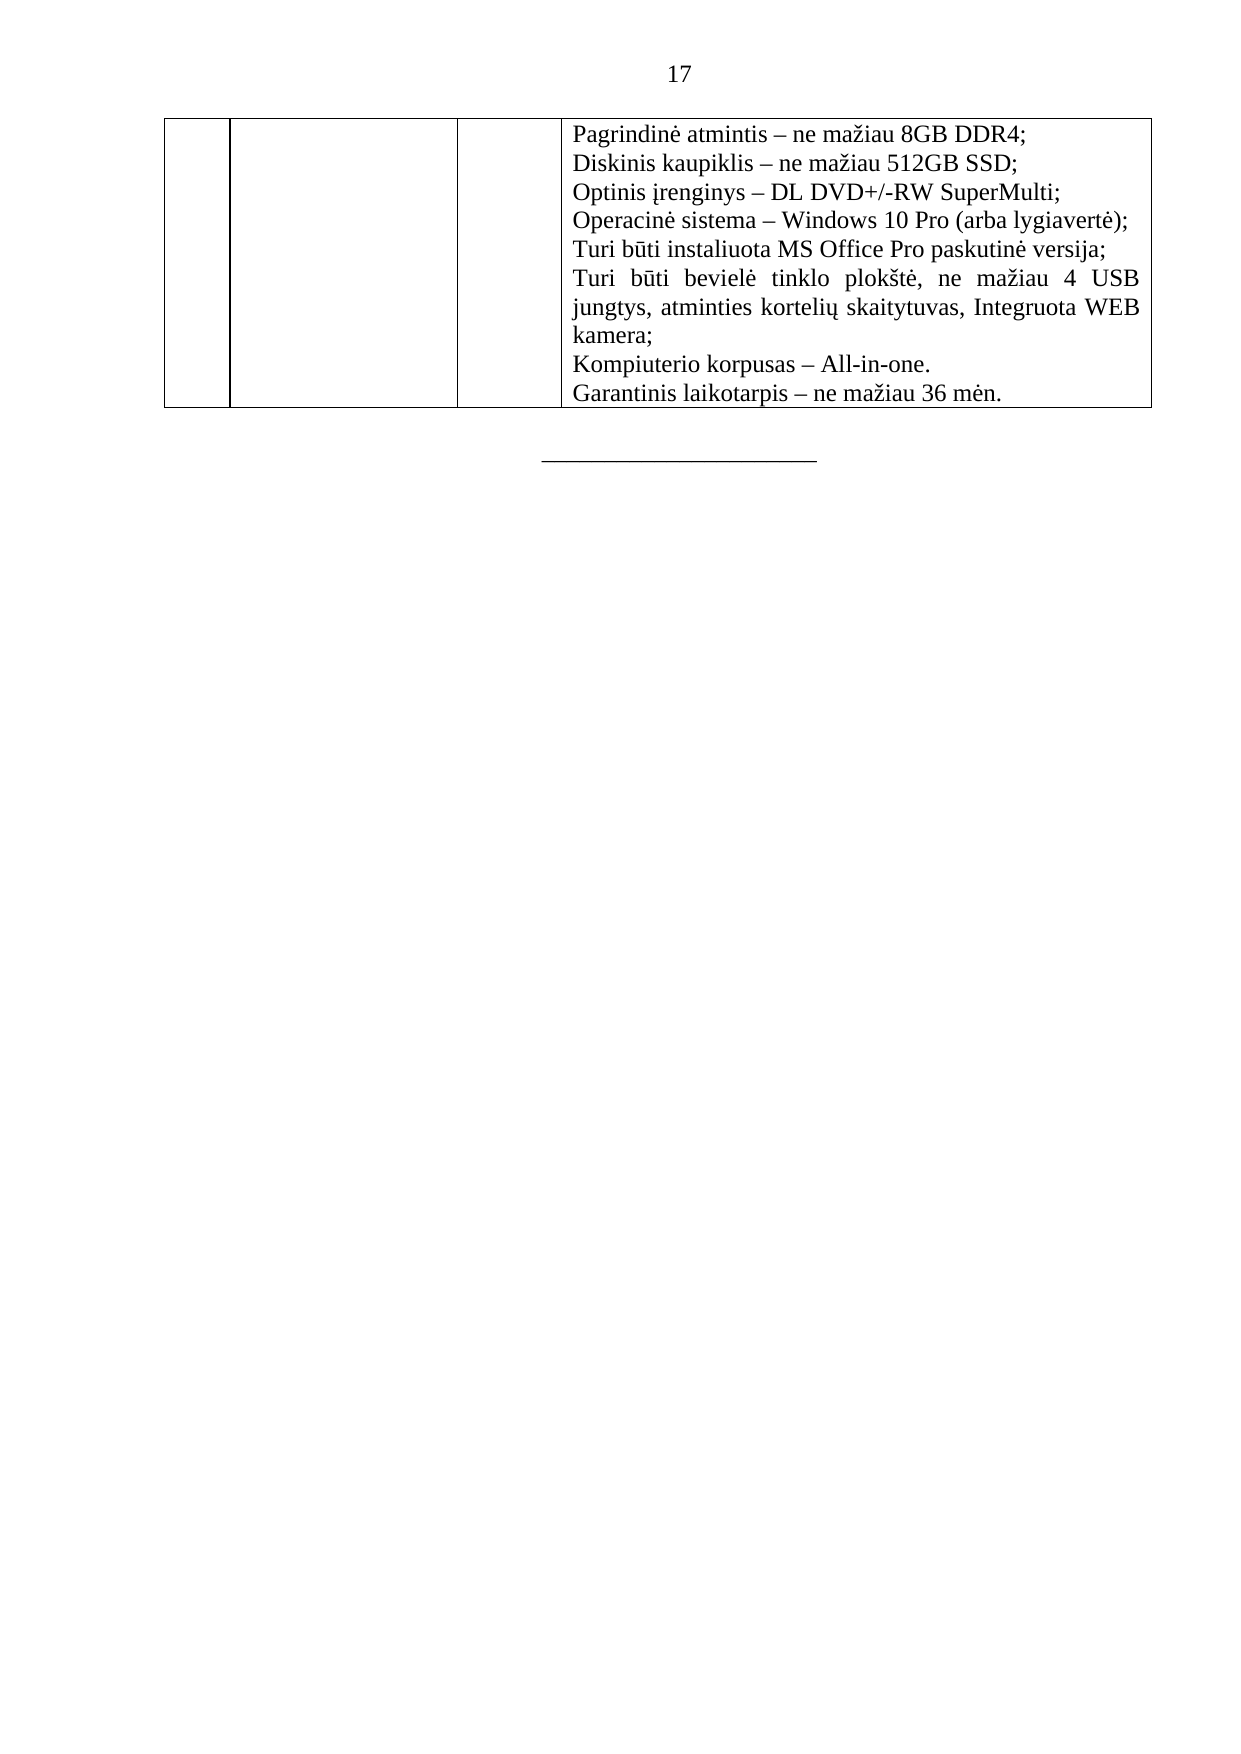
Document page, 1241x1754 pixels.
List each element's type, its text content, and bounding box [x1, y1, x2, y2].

table_cell 6. [165, 119, 229, 407]
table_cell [562, 119, 1151, 407]
table_cell 1 [458, 119, 561, 407]
text ______________________ [177, 436, 1181, 465]
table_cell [231, 119, 457, 407]
